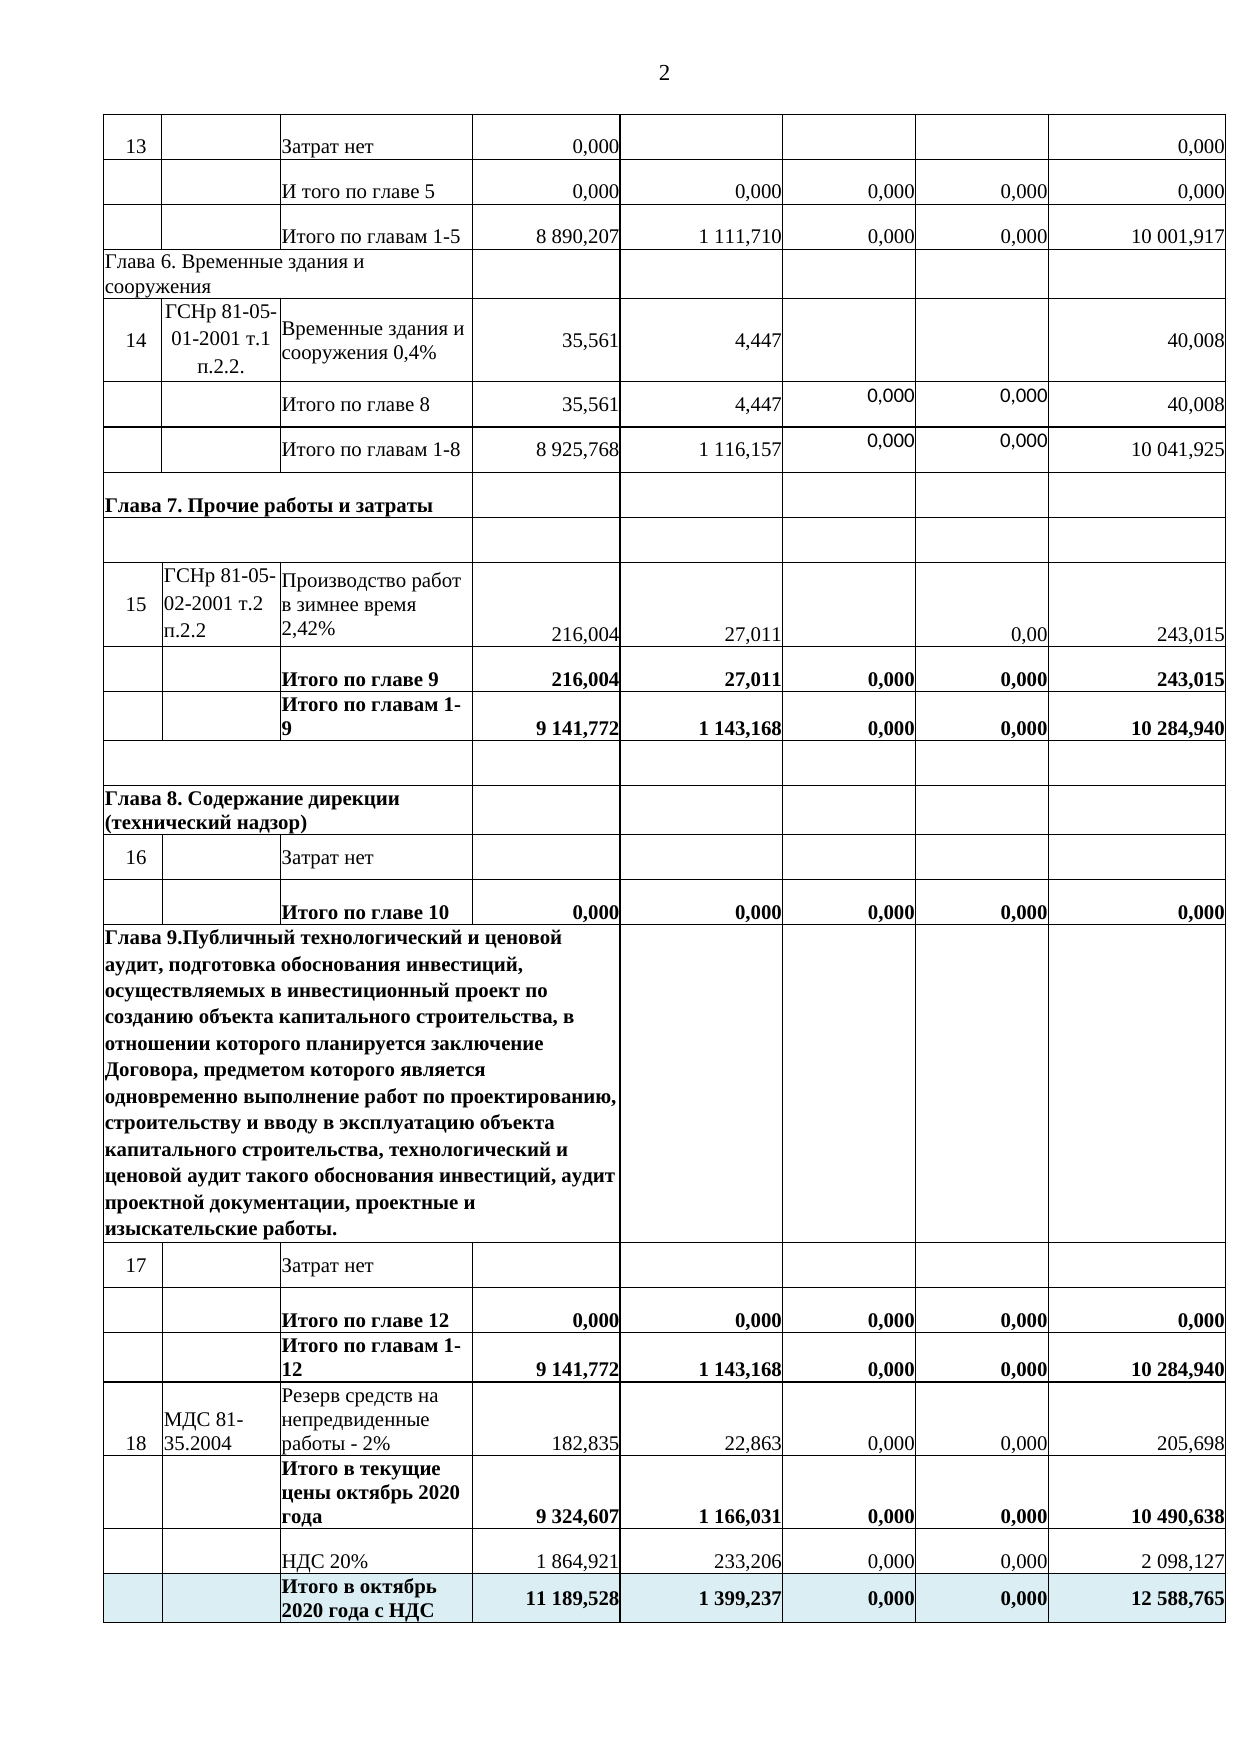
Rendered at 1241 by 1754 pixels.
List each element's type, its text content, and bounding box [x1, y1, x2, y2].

table_cell 182,835 [473, 1383, 619, 1455]
table_cell [104, 647, 162, 691]
table_cell [783, 250, 915, 298]
table_cell 27,011 [621, 563, 782, 646]
table_cell 35,561 [473, 382, 619, 426]
table_cell [916, 250, 1048, 298]
table_cell 233,206 [621, 1529, 782, 1573]
table_cell Затрат нет [281, 115, 472, 158]
table_cell [621, 115, 782, 158]
table_cell 0,000 [473, 160, 619, 203]
table_cell 18 [104, 1383, 162, 1455]
table_cell [163, 1456, 280, 1528]
table_cell [783, 786, 915, 834]
table_cell [104, 205, 161, 248]
table_cell 1 116,157 [621, 428, 782, 472]
table_cell Итого по главам 1-9 [281, 692, 472, 740]
table_cell Итого в октябрь 2020 года с НДС [281, 1574, 472, 1622]
table_cell 0,000 [783, 160, 915, 203]
table_cell 0,000 [621, 1288, 782, 1332]
table_cell 0,000 [783, 1383, 915, 1455]
table_cell [783, 518, 915, 562]
table_cell Затрат нет [281, 835, 472, 879]
table_cell [104, 1529, 162, 1573]
table_cell [163, 1529, 280, 1573]
table_cell [104, 692, 162, 740]
table_cell [473, 786, 619, 834]
table_cell 0,000 [783, 1574, 915, 1622]
table_cell [473, 518, 619, 562]
table_cell МДС 81-35.2004 [163, 1383, 280, 1455]
table_cell [783, 741, 915, 785]
table_cell 14 [104, 299, 161, 381]
table_cell 0,000 [916, 428, 1048, 472]
table_cell 11 189,528 [473, 1574, 619, 1622]
table_cell [163, 835, 280, 879]
table_cell 8 925,768 [473, 428, 619, 472]
table_cell [1049, 925, 1225, 1242]
table_cell 1 143,168 [621, 1333, 782, 1381]
table_cell 0,000 [783, 647, 915, 691]
table_cell [621, 473, 782, 517]
table_cell Глава 6. Временные здания и сооружения [104, 250, 472, 298]
table_cell 4,447 [621, 299, 782, 381]
table_cell 216,004 [473, 563, 619, 646]
table_cell [104, 1288, 162, 1332]
table_cell 0,000 [1049, 880, 1225, 924]
table_cell 9 324,607 [473, 1456, 619, 1528]
table_cell [162, 115, 280, 158]
table_cell 13 [104, 115, 161, 158]
table_cell [104, 160, 161, 203]
table_cell 0,000 [473, 115, 619, 158]
table_cell 22,863 [621, 1383, 782, 1455]
table_cell [916, 835, 1048, 879]
table_cell ГСНр 81-05-02-2001 т.2 п.2.2 [163, 563, 280, 646]
table_cell [104, 1333, 162, 1381]
table_cell Глава 9.Публичный технологический и ценовой аудит, подготовка обоснования инвестиций, осуществляемых в инвестиционный проект по созданию объекта капитального строительства, в отношении которого планируется заключение Договора, предметом которого является одновременно выполнение работ по проектированию, строительству и вводу в эксплуатацию объекта капитального строительства, технологический и ценовой аудит такого обоснования инвестиций, аудит проектной документации, проектные и изыскательские работы. [104, 925, 619, 1242]
table_cell Итого по главе 12 [281, 1288, 472, 1332]
table_cell [1049, 250, 1225, 298]
table_cell [162, 382, 280, 426]
table_cell 12 588,765 [1049, 1574, 1225, 1622]
table_cell [473, 835, 619, 879]
table_cell [621, 518, 782, 562]
table_cell 0,000 [916, 692, 1048, 740]
table_cell [163, 647, 280, 691]
table_cell [783, 925, 915, 1242]
table_cell Итого по главам 1-12 [281, 1333, 472, 1381]
table_cell [621, 925, 782, 1242]
table_cell [1049, 741, 1225, 785]
table_cell ГСНр 81-05-01-2001 т.1 п.2.2. [162, 299, 280, 381]
table_cell 0,000 [473, 1288, 619, 1332]
table_cell [163, 692, 280, 740]
table_cell [916, 473, 1048, 517]
table_cell 0,000 [916, 1333, 1048, 1381]
table_cell [473, 1243, 619, 1287]
table_cell [162, 205, 280, 248]
table_cell 0,000 [1049, 160, 1225, 203]
table_cell 0,000 [916, 382, 1048, 426]
table_cell Итого по главам 1-8 [281, 428, 472, 472]
table_cell [1049, 786, 1225, 834]
table_cell НДС 20% [281, 1529, 472, 1573]
table_cell [783, 1243, 915, 1287]
table_cell 0,000 [621, 880, 782, 924]
table_cell 10 041,925 [1049, 428, 1225, 472]
table_cell Временные здания и сооружения 0,4% [281, 299, 472, 381]
table_cell [916, 741, 1048, 785]
table_cell 0,000 [783, 1529, 915, 1573]
table_cell [104, 428, 161, 472]
table_cell 0,000 [916, 1456, 1048, 1528]
table_cell [163, 1243, 280, 1287]
table_cell Итого по главам 1-5 [281, 205, 472, 248]
table_cell [1049, 518, 1225, 562]
table_cell [473, 250, 619, 298]
table_cell [783, 563, 915, 646]
table_cell [104, 382, 161, 426]
table_cell [783, 835, 915, 879]
table_cell 1 864,921 [473, 1529, 619, 1573]
table_cell [163, 1333, 280, 1381]
table_cell 10 284,940 [1049, 692, 1225, 740]
table_cell И того по главе 5 [281, 160, 472, 203]
table_cell 0,000 [916, 1288, 1048, 1332]
table_cell [621, 741, 782, 785]
table_cell Глава 7. Прочие работы и затраты [104, 473, 472, 517]
table_cell 0,000 [783, 1288, 915, 1332]
table_cell [104, 1574, 162, 1622]
table_cell 1 166,031 [621, 1456, 782, 1528]
table_cell 243,015 [1049, 647, 1225, 691]
table_cell [162, 428, 280, 472]
table_cell [916, 518, 1048, 562]
table_cell 9 141,772 [473, 1333, 619, 1381]
table_cell [104, 1456, 162, 1528]
table_cell [916, 1243, 1048, 1287]
table_cell Резерв средств на непредвиденные работы - 2% [281, 1383, 472, 1455]
table_cell 40,008 [1049, 382, 1225, 426]
table_cell 1 143,168 [621, 692, 782, 740]
table_cell 15 [104, 563, 162, 646]
table_cell 0,000 [916, 1574, 1048, 1622]
table_cell Итого по главе 10 [281, 880, 472, 924]
table_cell 216,004 [473, 647, 619, 691]
table_cell 9 141,772 [473, 692, 619, 740]
table_cell 35,561 [473, 299, 619, 381]
table_cell 0,000 [473, 880, 619, 924]
table_cell [783, 115, 915, 158]
table_cell [163, 1574, 280, 1622]
table_cell [473, 473, 619, 517]
table_cell [104, 518, 472, 562]
table_cell 0,00 [916, 563, 1048, 646]
table_cell Глава 8. Содержание дирекции (технический надзор) [104, 786, 472, 834]
table_cell 0,000 [1049, 1288, 1225, 1332]
table_cell 0,000 [916, 1383, 1048, 1455]
table_cell [621, 250, 782, 298]
table_cell 8 890,207 [473, 205, 619, 248]
table_cell 0,000 [1049, 115, 1225, 158]
table_cell [783, 473, 915, 517]
table_cell [783, 299, 915, 381]
table_cell 16 [104, 835, 162, 879]
table_cell Итого в текущие цены октябрь 2020 года [281, 1456, 472, 1528]
table_cell [916, 786, 1048, 834]
table_cell [473, 741, 619, 785]
table_cell [916, 299, 1048, 381]
table_cell 0,000 [783, 692, 915, 740]
table_cell 0,000 [783, 382, 915, 426]
table_cell [104, 741, 472, 785]
table_cell 0,000 [916, 647, 1048, 691]
table_cell 0,000 [621, 160, 782, 203]
table_cell [916, 925, 1048, 1242]
table_cell [1049, 1243, 1225, 1287]
table_cell [621, 835, 782, 879]
table_cell Производство работ в зимнее время 2,42% [281, 563, 472, 646]
table_cell 1 111,710 [621, 205, 782, 248]
table_cell Итого по главе 8 [281, 382, 472, 426]
table_cell 243,015 [1049, 563, 1225, 646]
table_cell 0,000 [783, 428, 915, 472]
table_cell 10 490,638 [1049, 1456, 1225, 1528]
table_cell 205,698 [1049, 1383, 1225, 1455]
table_cell 17 [104, 1243, 162, 1287]
table_cell [621, 1243, 782, 1287]
table_cell 0,000 [916, 160, 1048, 203]
table_cell [163, 880, 280, 924]
table_cell [162, 160, 280, 203]
table_cell 27,011 [621, 647, 782, 691]
table_cell 1 399,237 [621, 1574, 782, 1622]
table_cell 0,000 [916, 205, 1048, 248]
table_cell 0,000 [783, 880, 915, 924]
table_cell [1049, 835, 1225, 879]
table_cell 0,000 [916, 880, 1048, 924]
table_cell [163, 1288, 280, 1332]
table_cell 2 098,127 [1049, 1529, 1225, 1573]
table_cell 10 284,940 [1049, 1333, 1225, 1381]
table_cell 10 001,917 [1049, 205, 1225, 248]
table_cell 4,447 [621, 382, 782, 426]
table_cell [916, 115, 1048, 158]
table_cell 0,000 [783, 205, 915, 248]
table_cell [104, 880, 162, 924]
table_cell Итого по главе 9 [281, 647, 472, 691]
table_cell 40,008 [1049, 299, 1225, 381]
table_cell [1049, 473, 1225, 517]
table_cell 0,000 [783, 1333, 915, 1381]
table_cell [621, 786, 782, 834]
table_cell 0,000 [783, 1456, 915, 1528]
table_cell 0,000 [916, 1529, 1048, 1573]
table_cell Затрат нет [281, 1243, 472, 1287]
